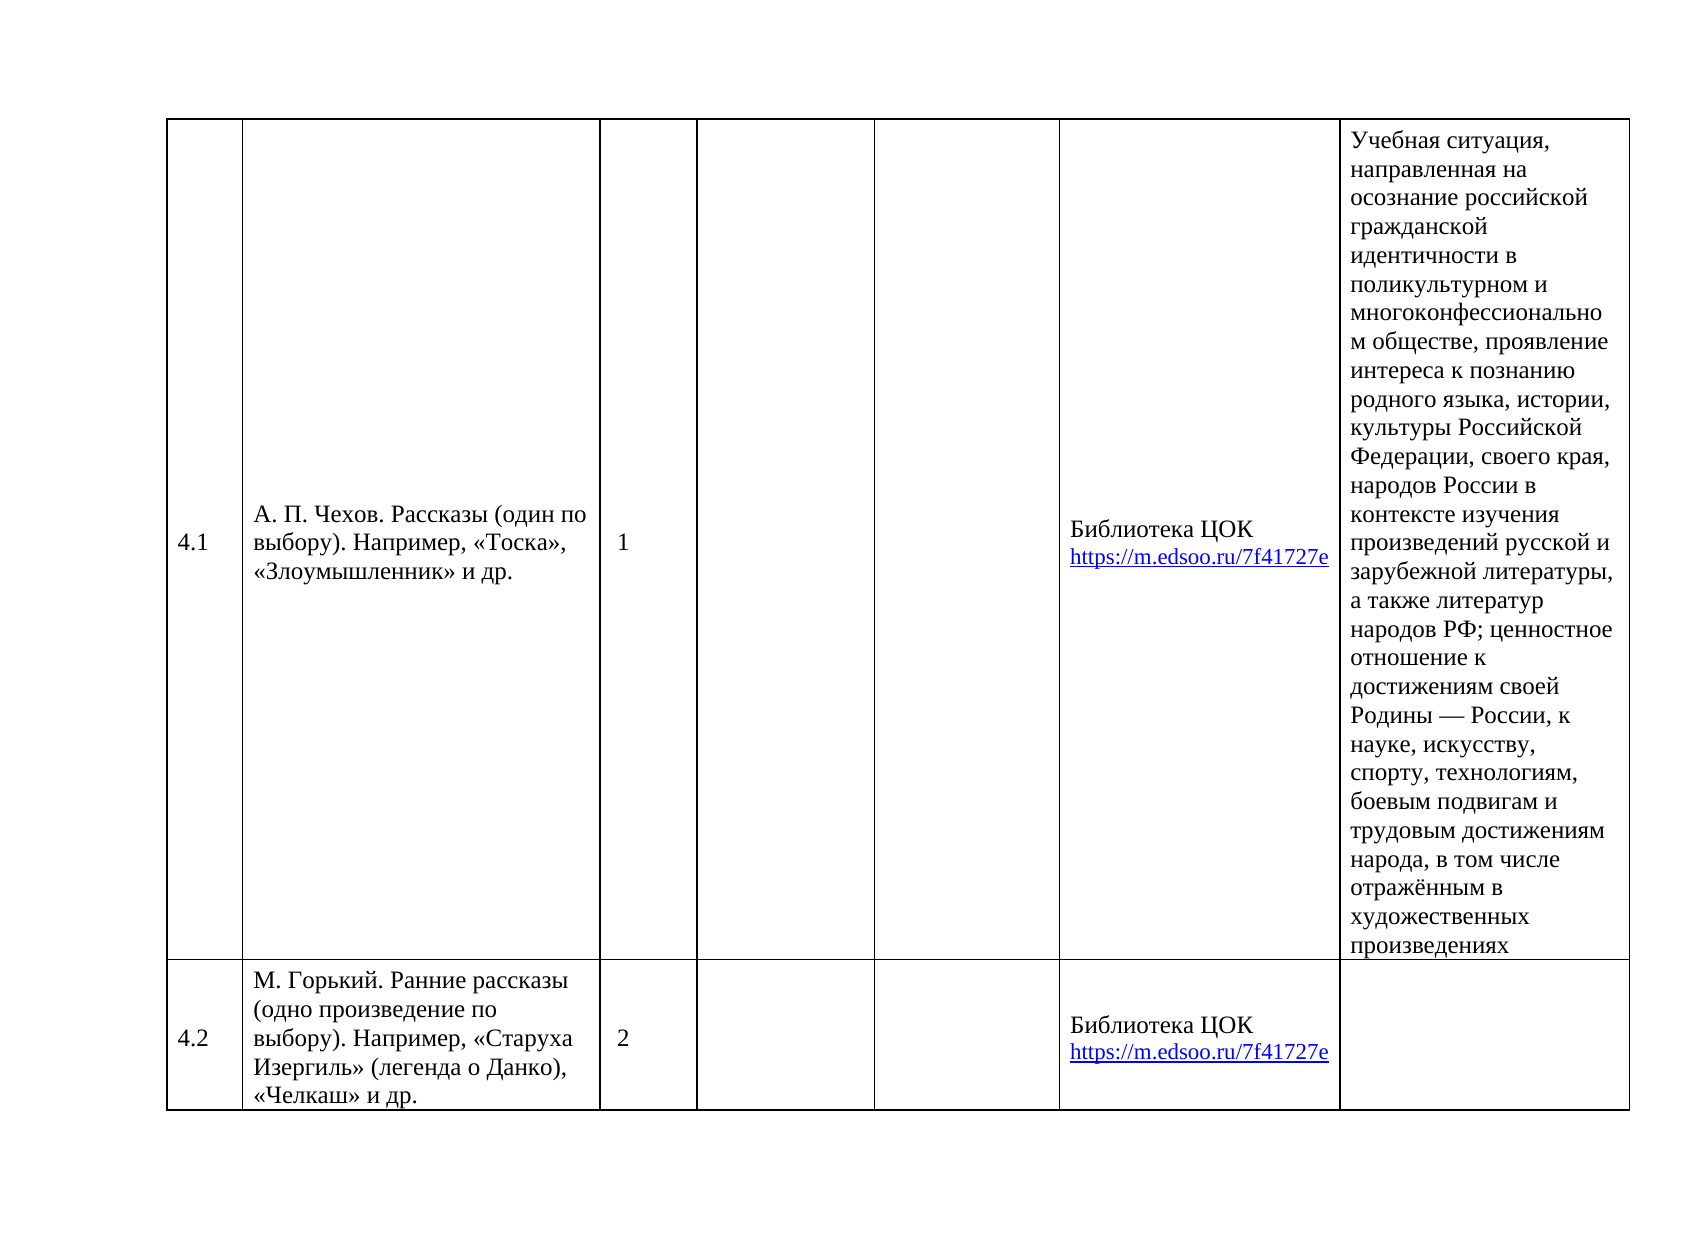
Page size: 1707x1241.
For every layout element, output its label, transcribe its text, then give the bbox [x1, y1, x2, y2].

table_cell 2 [601, 960, 696, 1109]
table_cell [1060, 960, 1339, 1109]
table_cell [698, 120, 874, 959]
table_cell [875, 120, 1059, 959]
table_cell А. П. Чехов. Рассказы (один по выбору). Например, «Тоска», «Злоумышленник» и др. [243, 120, 599, 959]
table_cell 4.2 [168, 960, 242, 1109]
table_cell [698, 960, 874, 1109]
table_cell Учебная ситуация, направленная на осознание российской гражданской идентичности в поликультурном и многоконфессиональном обществе, проявление интереса к познанию родного языка, истории, культуры Российской Федерации, своего края, народов России в контексте изучения произведений русской и зарубежной литературы, а также литератур народов РФ; ценностное отношение к достижениям своей Родины — России, к науке, искусству, спорту, технологиям, боевым подвигам и трудовым достижениям народа, в том числе отражённым в художественных произведениях [1341, 120, 1629, 959]
table_cell 1 [601, 120, 696, 959]
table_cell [1060, 120, 1339, 959]
table_cell М. Горький. Ранние рассказы (одно произведение по выбору). Например, «Старуха Изергиль» (легенда о Данко), «Челкаш» и др. [243, 960, 599, 1109]
table_cell [875, 960, 1059, 1109]
table_cell [1341, 960, 1629, 1109]
table_cell 4.1 [168, 120, 242, 959]
